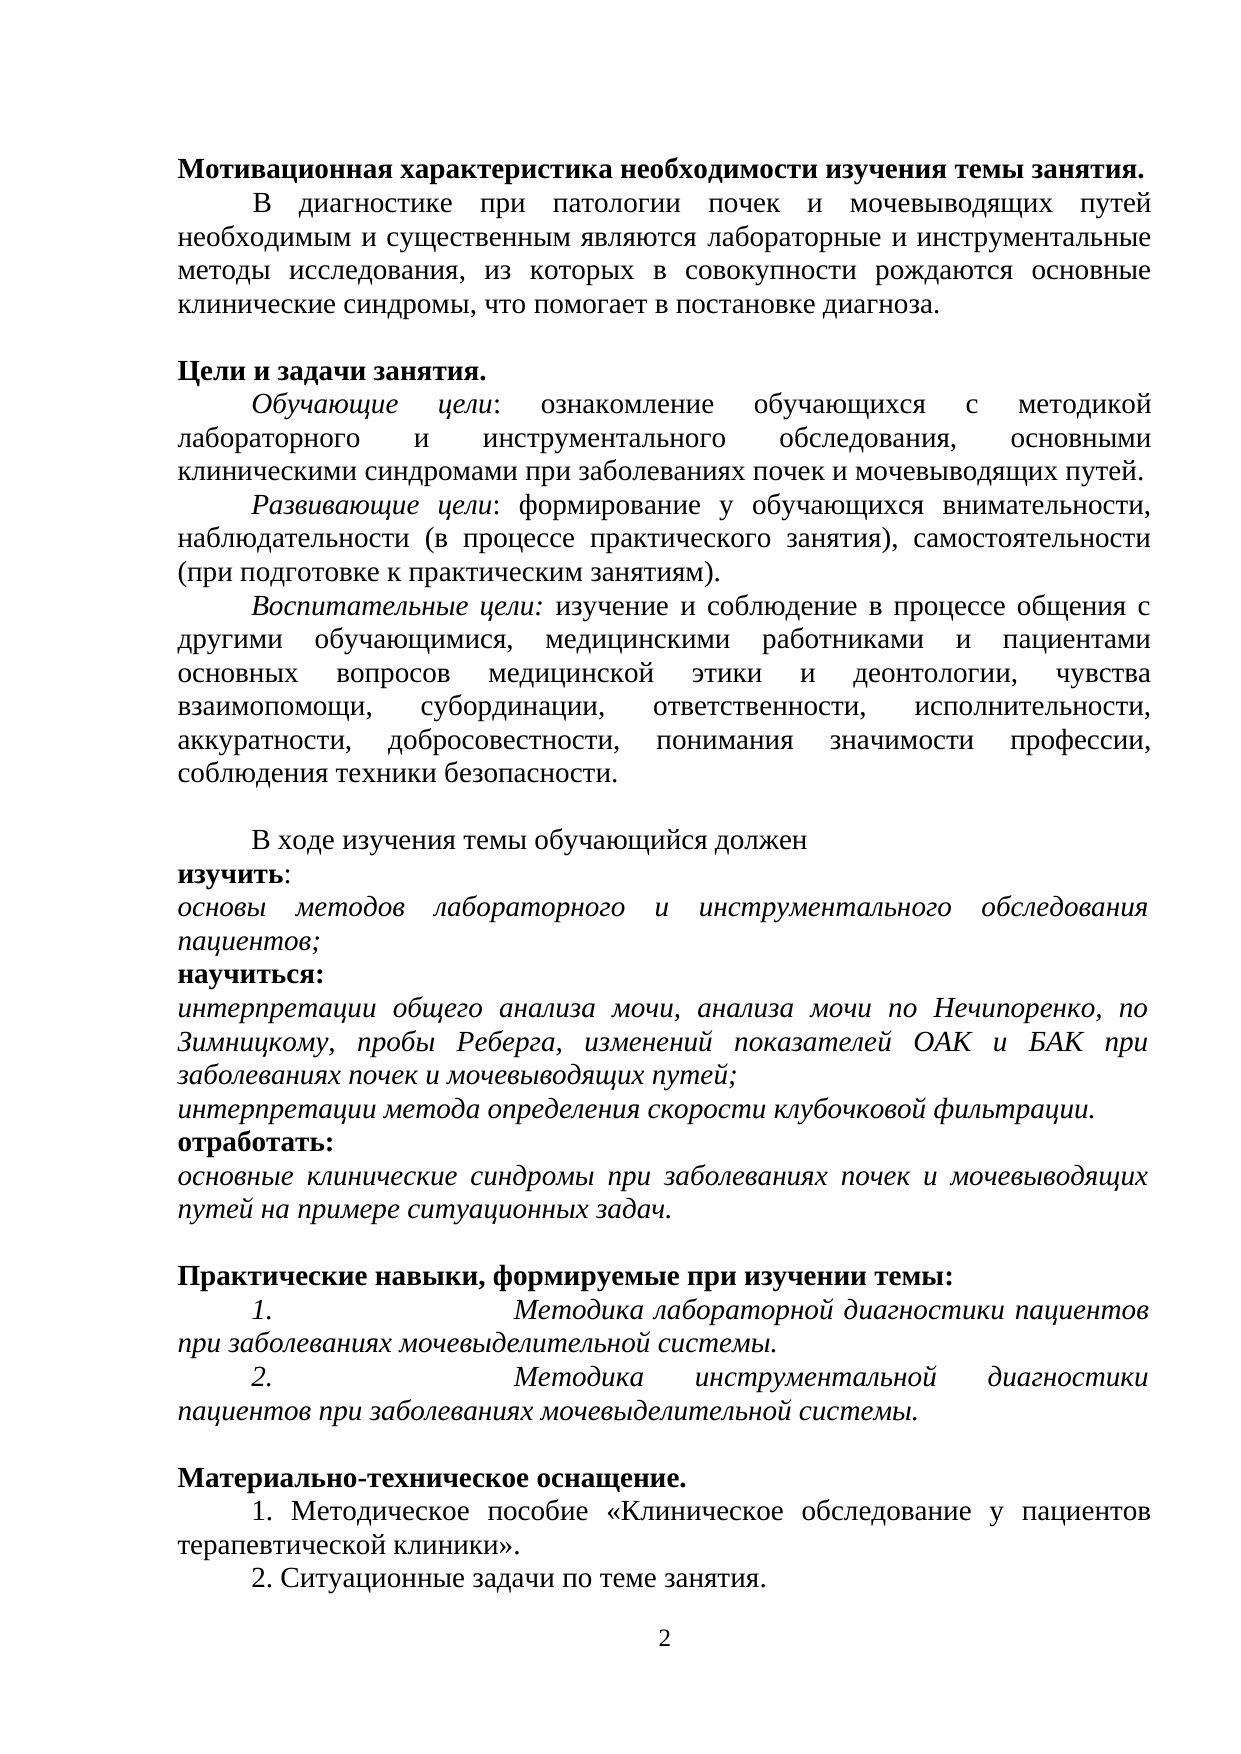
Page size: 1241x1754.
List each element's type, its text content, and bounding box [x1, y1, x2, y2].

text 1. Методическое пособие «Клиническое обследование у пациентов терапевтической клиники». [177, 1493, 1152, 1560]
text научиться: [177, 957, 1152, 990]
text В ходе изучения темы обучающийся должен [177, 822, 1152, 856]
text Цели и задачи занятия. [177, 353, 1152, 386]
text отработать: [177, 1124, 1152, 1158]
list В диагностике при патологии почек и мочевыводящих путей необходимым и существенным являются лабораторные и инструментальные методы исследования, из которых в совокупности рождаются основные клинические синдромы, что помогает в постановке диагноза. [177, 185, 1152, 319]
list Методика лабораторной диагностики пациентов при заболеваниях мочевыделительной системы. [177, 1292, 1152, 1359]
text интерпретации общего анализа мочи, анализа мочи по Нечипоренко, по Зимницкому, пробы Реберга, изменений показателей ОАК и БАК при заболеваниях почек и мочевыводящих путей; [177, 990, 1152, 1091]
text Практические навыки, формируемые при изучении темы: [177, 1258, 1152, 1292]
text Мотивационная характеристика необходимости изучения темы занятия. [177, 152, 1152, 185]
text основные клинические синдромы при заболеваниях почек и мочевыводящих путей на примере ситуационных задач. [177, 1158, 1152, 1225]
text основы методов лабораторного и инструментального обследования пациентов; [177, 889, 1152, 957]
text 2. Ситуационные задачи по теме занятия. [177, 1560, 1152, 1594]
list Методика инструментальной диагностики пациентов при заболеваниях мочевыделительной системы. [177, 1359, 1152, 1426]
text изучить: [177, 856, 1152, 889]
text интерпретации метода определения скорости клубочковой фильтрации. [177, 1091, 1152, 1124]
text Материально-техническое оснащение. [177, 1460, 1152, 1493]
text Развивающие цели: формирование у обучающихся внимательности, наблюдательности (в процессе практического занятия), самостоятельности (при подготовке к практическим занятиям). [177, 487, 1152, 588]
text Воспитательные цели: изучение и соблюдение в процессе общения с другими обучающимися, медицинскими работниками и пациентами основных вопросов медицинской этики и деонтологии, чувства взаимопомощи, субординации, ответственности, исполнительности, аккуратности, добросовестности, понимания значимости профессии, соблюдения техники безопасности. [177, 588, 1152, 789]
text Обучающие цели: ознакомление обучающихся с методикой лабораторного и инструментального обследования, основными клиническими синдромами при заболеваниях почек и мочевыводящих путей. [177, 386, 1152, 487]
